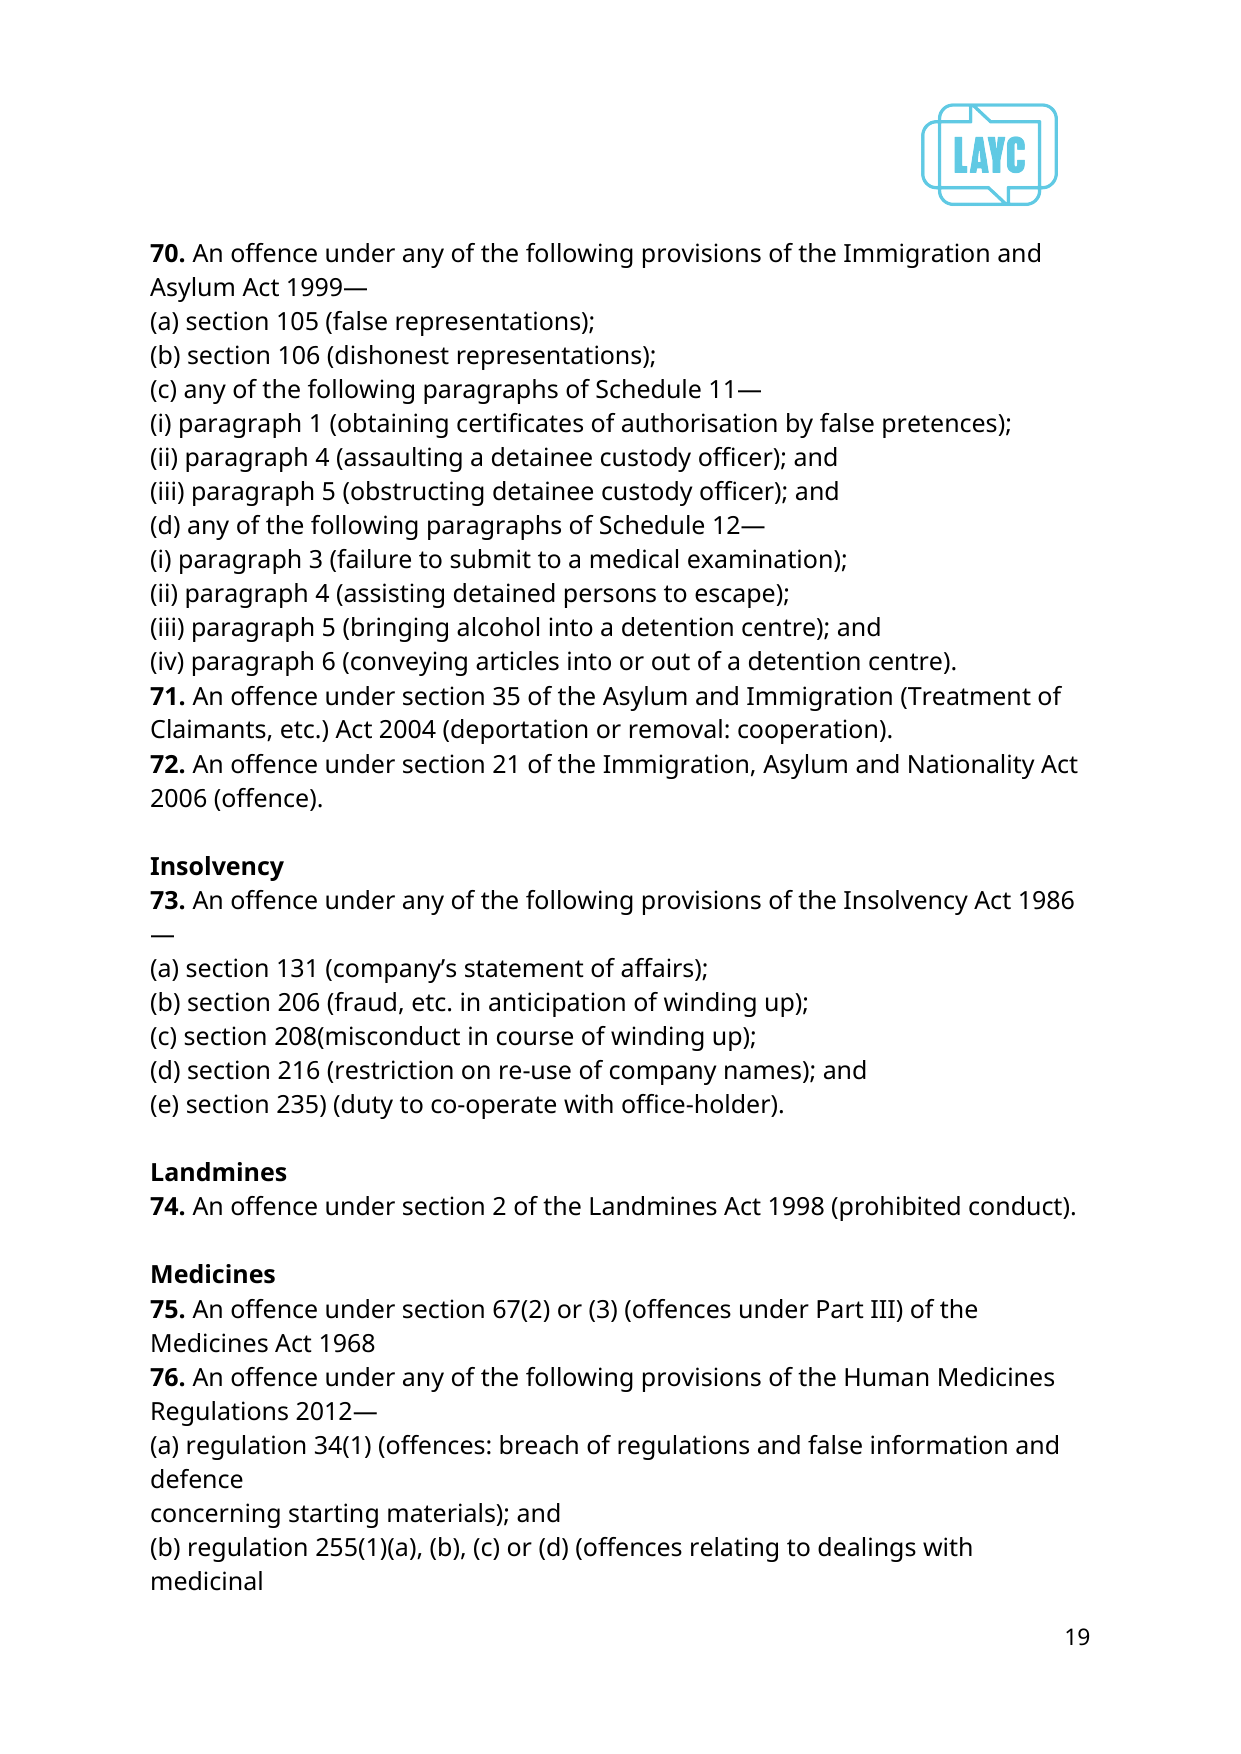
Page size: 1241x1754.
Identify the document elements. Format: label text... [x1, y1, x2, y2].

picture [888, 73, 1091, 236]
text (b) section 206 (fraud, etc. in anticipation of winding up); [150, 985, 1090, 1019]
text (e) section 235) (duty to co-operate with office-holder). [150, 1087, 1090, 1121]
text 74. An offence under section 2 of the Landmines Act 1998 (prohibited conduct). [150, 1189, 1090, 1223]
text (d) any of the following paragraphs of Schedule 12— [150, 508, 1090, 542]
text 73. An offence under any of the following provisions of the Insolvency Act 1986— [150, 882, 1090, 951]
text 70. An offence under any of the following provisions of the Immigration and Asylum Act 1999— [150, 235, 1090, 303]
text (b) section 106 (dishonest representations); [150, 337, 1090, 372]
text (c) any of the following paragraphs of Schedule 11— [150, 372, 1090, 406]
text 75. An offence under section 67(2) or (3) (offences under Part III) of the Medicines Act 1968 [150, 1291, 1090, 1359]
text concerning starting materials); and [150, 1496, 1090, 1530]
text (a) section 105 (false representations); [150, 303, 1090, 337]
text (b) regulation 255(1)(a), (b), (c) or (d) (offences relating to dealings with medicinal [150, 1530, 1090, 1598]
text (i) paragraph 3 (failure to submit to a medical examination); [150, 542, 1090, 576]
text 76. An offence under any of the following provisions of the Human Medicines [150, 1359, 1090, 1393]
text Medicines [150, 1257, 1090, 1291]
text (ii) paragraph 4 (assisting detained persons to escape); [150, 576, 1090, 610]
text Regulations 2012— [150, 1393, 1090, 1427]
text (d) section 216 (restriction on re-use of company names); and [150, 1053, 1090, 1087]
text (ii) paragraph 4 (assaulting a detainee custody officer); and [150, 440, 1090, 474]
text (a) section 131 (company’s statement of affairs); [150, 951, 1090, 985]
text 71. An offence under section 35 of the Asylum and Immigration (Treatment of Claimants, etc.) Act 2004 (deportation or removal: cooperation). [150, 678, 1090, 746]
text Insolvency [150, 848, 1090, 882]
text (iii) paragraph 5 (bringing alcohol into a detention centre); and [150, 610, 1090, 644]
text 72. An offence under section 21 of the Immigration, Asylum and Nationality Act 2006 (offence). [150, 746, 1090, 814]
text (iv) paragraph 6 (conveying articles into or out of a detention centre). [150, 644, 1090, 678]
text (iii) paragraph 5 (obstructing detainee custody officer); and [150, 474, 1090, 508]
text Landmines [150, 1155, 1090, 1189]
text (i) paragraph 1 (obtaining certificates of authorisation by false pretences); [150, 406, 1090, 440]
text (c) section 208(misconduct in course of winding up); [150, 1019, 1090, 1053]
text (a) regulation 34(1) (offences: breach of regulations and false information and defence [150, 1427, 1090, 1496]
